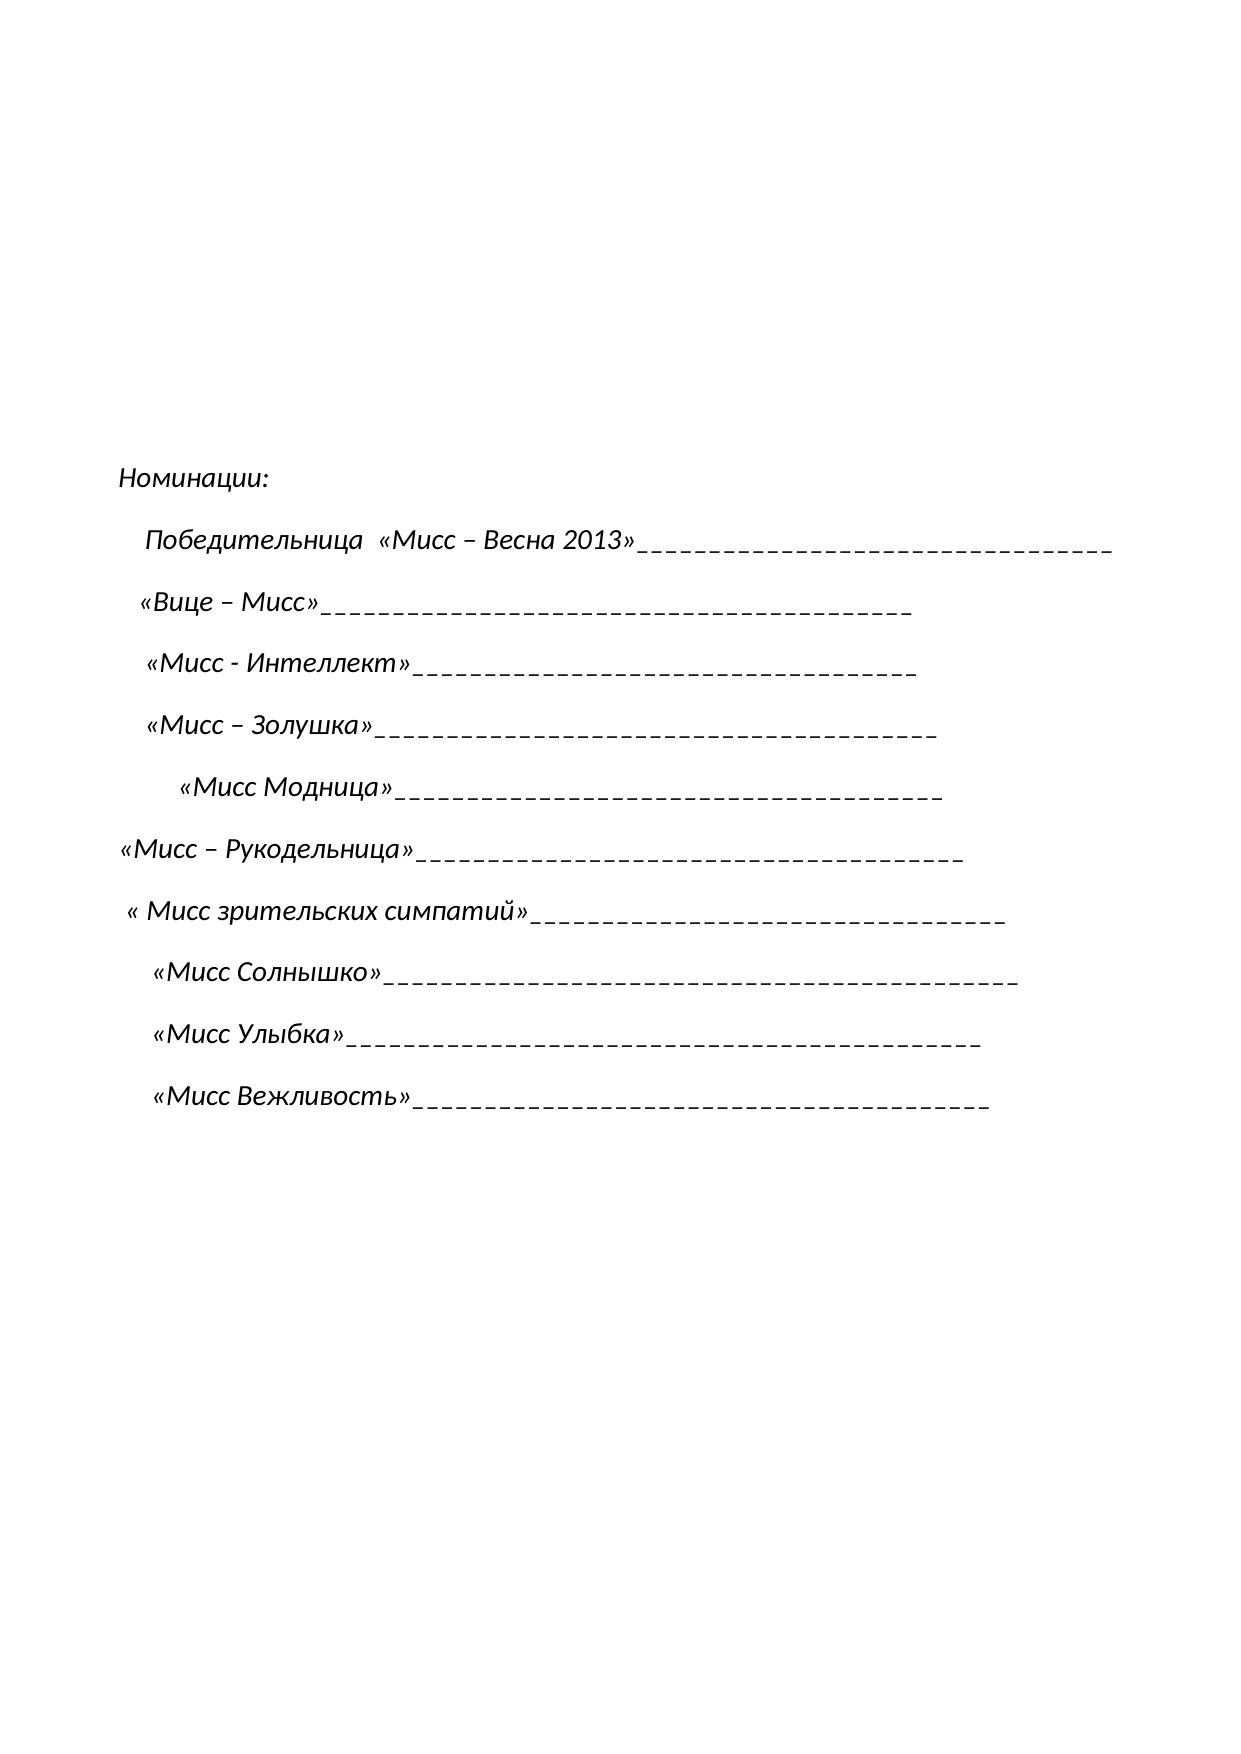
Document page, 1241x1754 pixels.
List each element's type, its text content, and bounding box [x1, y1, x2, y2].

text «Мисс – Золушка»_______________________________________ [118, 706, 1122, 742]
text «Мисс - Интеллект»___________________________________ [118, 644, 1122, 680]
text «Мисс Модница»______________________________________ [118, 768, 1122, 804]
text Победительница «Мисс – Весна 2013»_________________________________ [118, 521, 1122, 557]
text «Мисс Солнышко»____________________________________________ [118, 953, 1122, 989]
text «Мисс Улыбка»____________________________________________ [118, 1015, 1122, 1051]
text « Мисс зрительских симпатий»_________________________________ [118, 892, 1122, 927]
text Номинации: [118, 459, 1122, 495]
text «Мисс Вежливость»________________________________________ [118, 1077, 1122, 1113]
text «Мисс – Рукодельница»______________________________________ [118, 830, 1122, 866]
text «Вице – Мисс»_________________________________________ [118, 583, 1122, 618]
